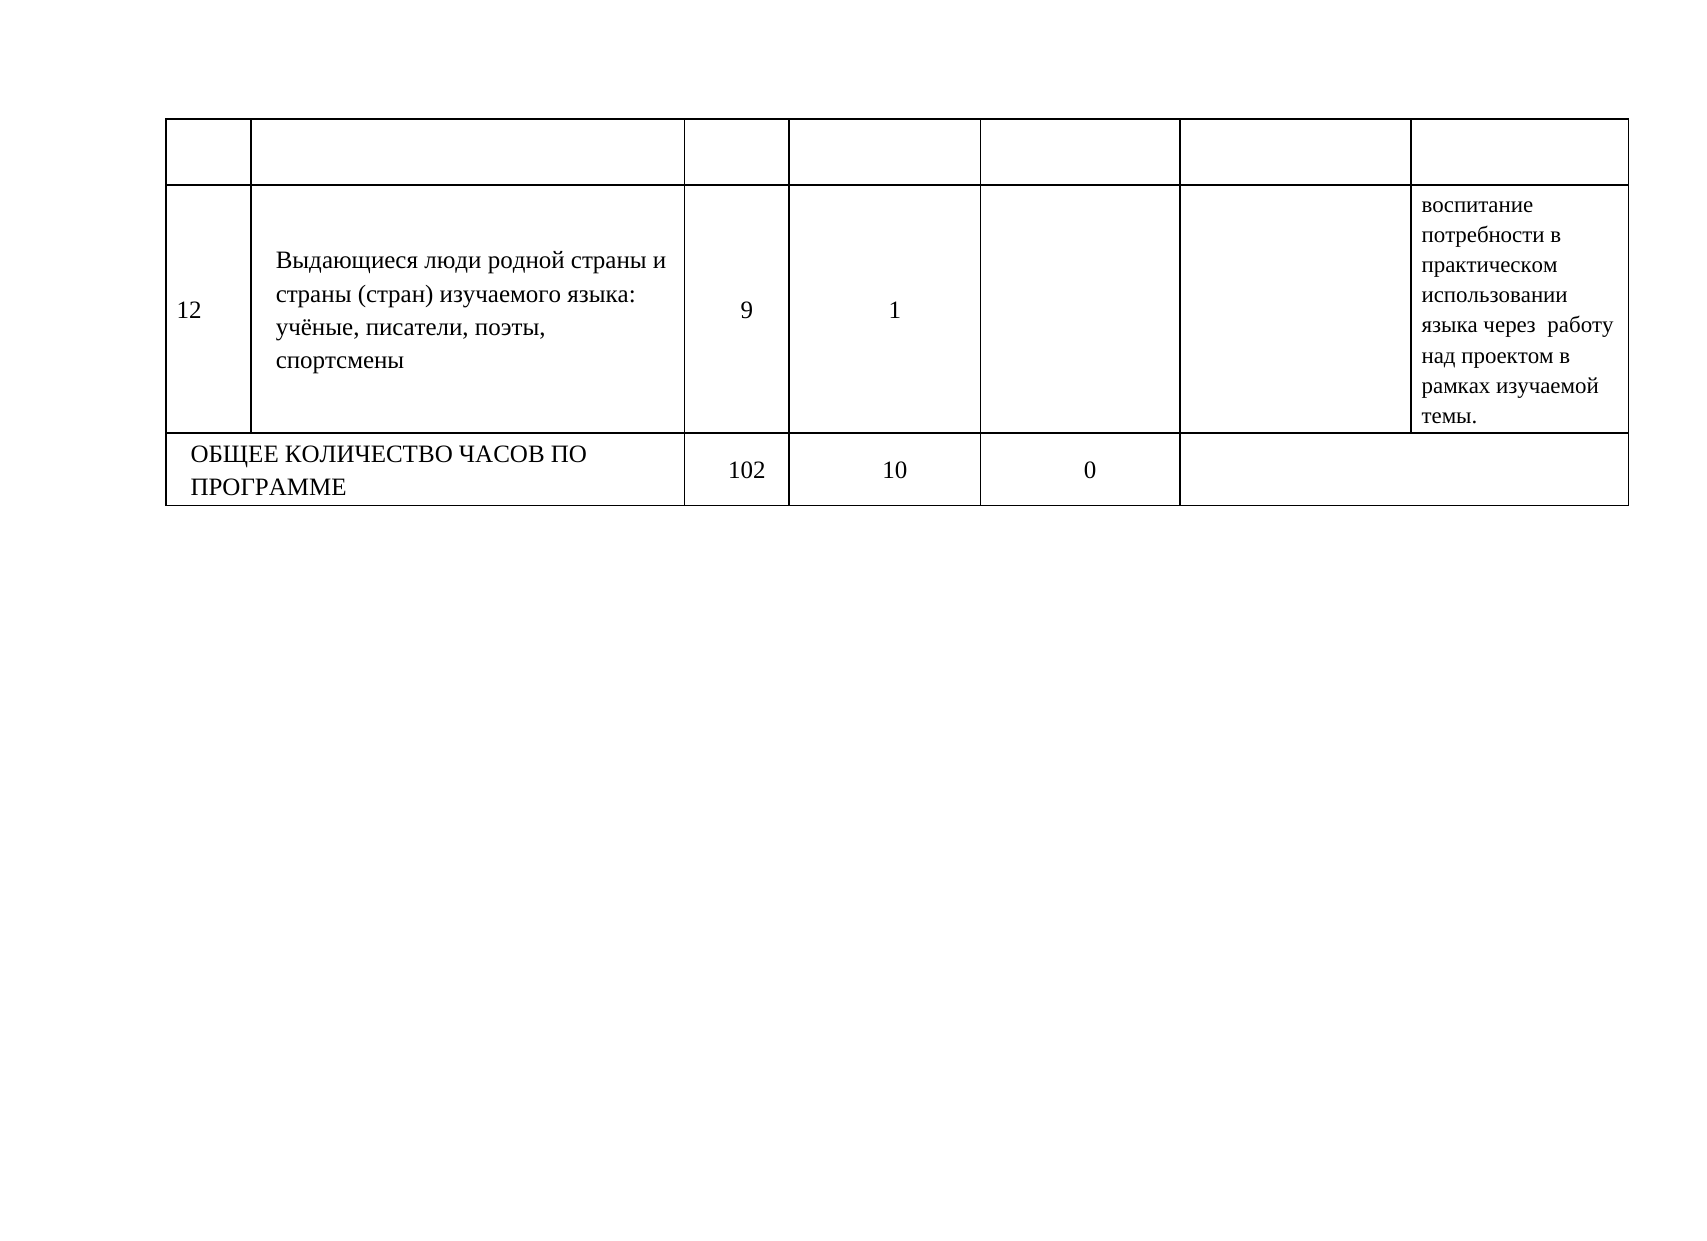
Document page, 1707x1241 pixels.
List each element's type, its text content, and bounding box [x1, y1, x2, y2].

table_cell 102 [685, 434, 788, 505]
table_cell 9 [685, 186, 788, 432]
table_cell [1181, 434, 1628, 505]
table_cell 12 [167, 186, 250, 432]
table_cell 11 [167, 120, 250, 184]
table_cell 1 [790, 186, 980, 432]
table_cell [252, 120, 684, 184]
table_cell [981, 120, 1179, 184]
table_cell 10 [790, 434, 980, 505]
table_cell Выдающиеся люди родной страны и страны (стран) изучаемого языка: учёные, писатели, поэты, спортсмены [252, 186, 684, 432]
table_cell воспитание потребности в практическом использовании языка через работу над проектом в рамках изучаемой темы. [1412, 186, 1628, 432]
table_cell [1412, 120, 1628, 184]
table_cell [981, 186, 1179, 432]
table_cell [1181, 120, 1410, 184]
table_cell 14 [685, 120, 788, 184]
table_cell [1181, 186, 1410, 432]
table_cell ОБЩЕЕ КОЛИЧЕСТВО ЧАСОВ ПО ПРОГРАММЕ [167, 434, 684, 505]
table_cell 1 [790, 120, 980, 184]
table_cell 0 [981, 434, 1179, 505]
